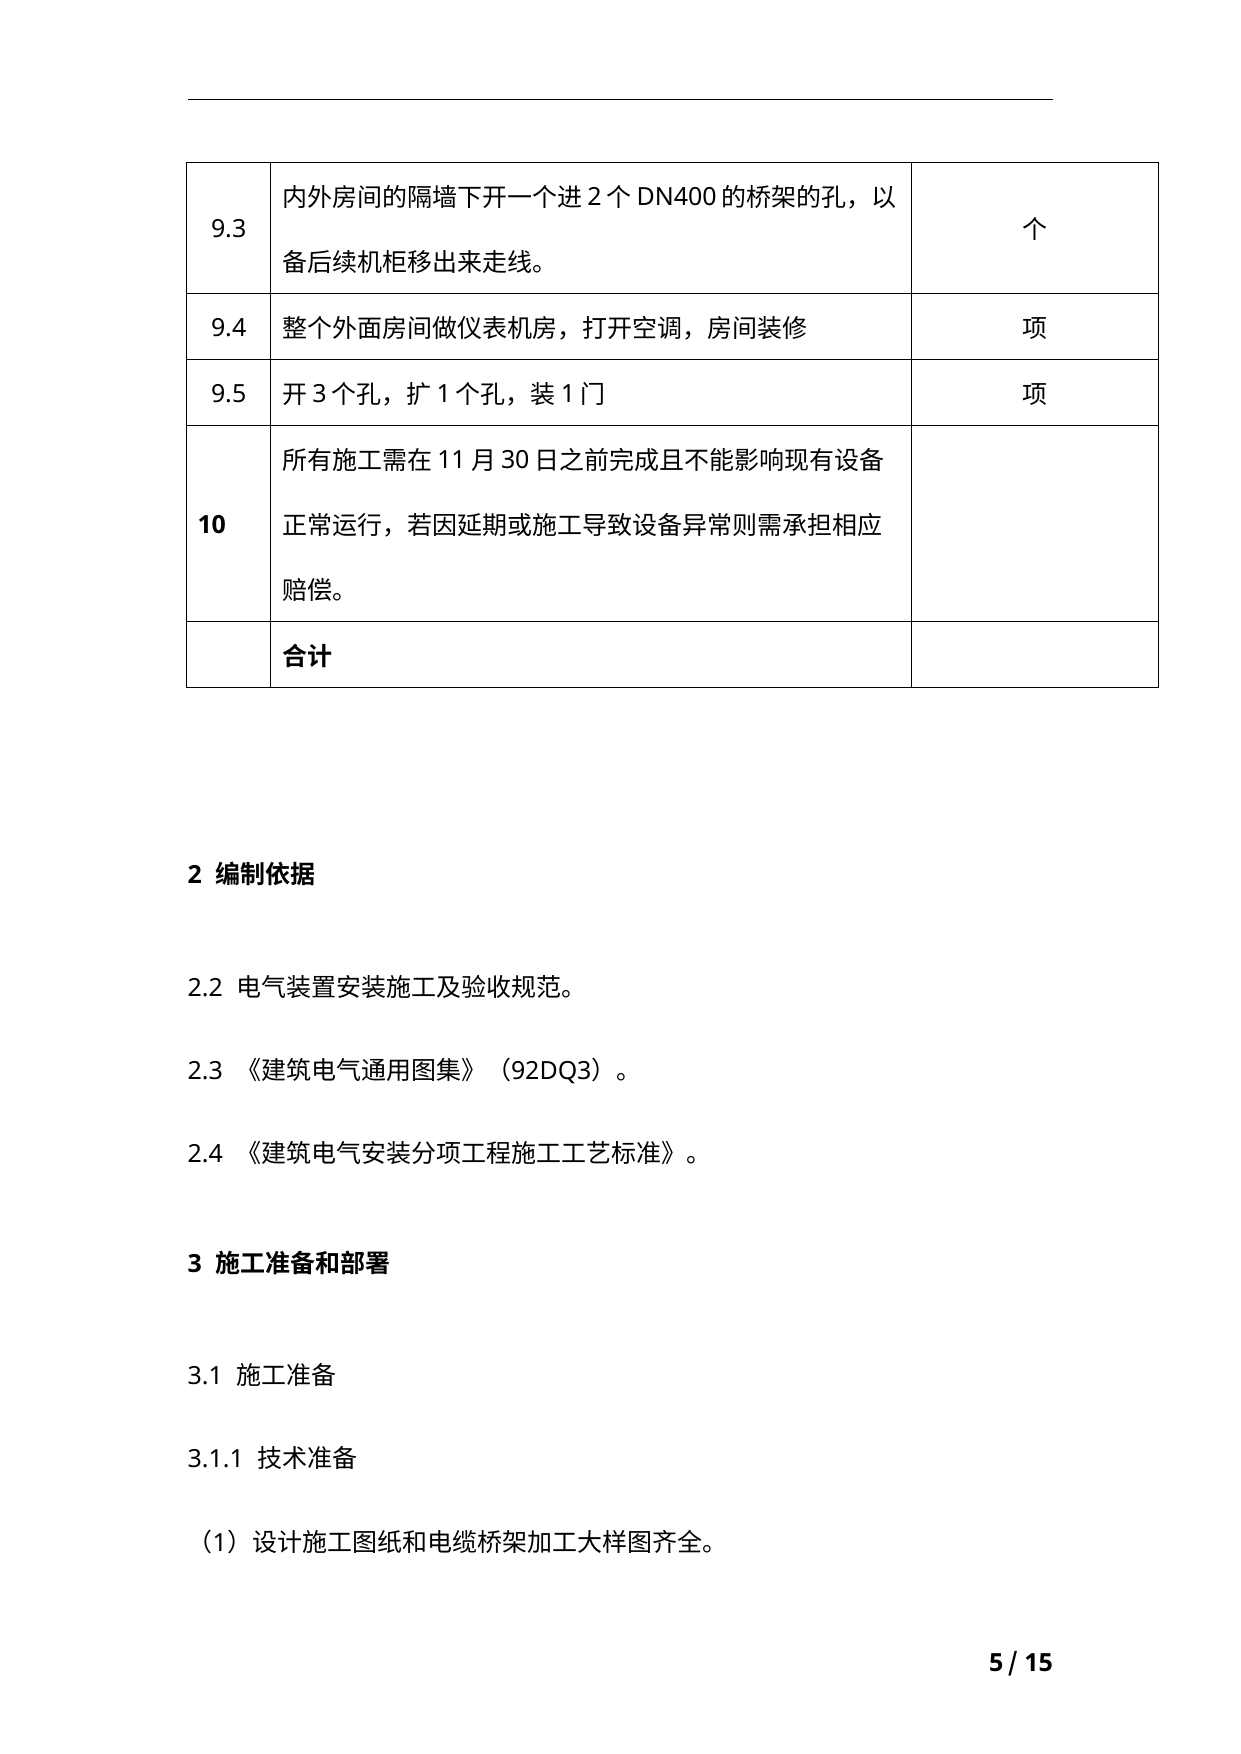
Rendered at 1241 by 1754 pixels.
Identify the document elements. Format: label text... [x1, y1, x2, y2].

table_cell 9.5 [187, 360, 270, 425]
table_cell 项 [912, 360, 1158, 425]
text （1）设计施工图纸和电缆桥架加工大样图齐全。 [187, 1508, 1053, 1573]
text 2.4 《建筑电气安装分项工程施工工艺标准》。 [187, 1119, 1053, 1184]
text 2.3 《建筑电气通用图集》（92DQ3）。 [187, 1036, 1053, 1101]
text 2.2 电气装置安装施工及验收规范。 [187, 953, 1053, 1018]
table_cell 个 [912, 163, 1158, 293]
table_cell [187, 622, 270, 687]
table_cell 内外房间的隔墙下开一个进2个DN400的桥架的孔，以备后续机柜移出来走线。 [271, 163, 911, 293]
text 3.1.1 技术准备 [187, 1424, 1053, 1489]
text 3.1 施工准备 [187, 1341, 1053, 1406]
text 2 编制依据 [187, 840, 1053, 905]
table_cell 合计 [271, 622, 911, 687]
table_cell 9.4 [187, 294, 270, 359]
table_cell 10 [187, 426, 270, 621]
text 3 施工准备和部署 [187, 1229, 1053, 1294]
table_cell 9.3 [187, 163, 270, 293]
table_cell [912, 426, 1158, 621]
table_cell 开3个孔，扩1个孔，装1门 [271, 360, 911, 425]
table_cell 所有施工需在11月30日之前完成且不能影响现有设备正常运行，若因延期或施工导致设备异常则需承担相应赔偿。 [271, 426, 911, 621]
table_cell [912, 622, 1158, 687]
table_cell 项 [912, 294, 1158, 359]
table_cell 整个外面房间做仪表机房，打开空调，房间装修 [271, 294, 911, 359]
